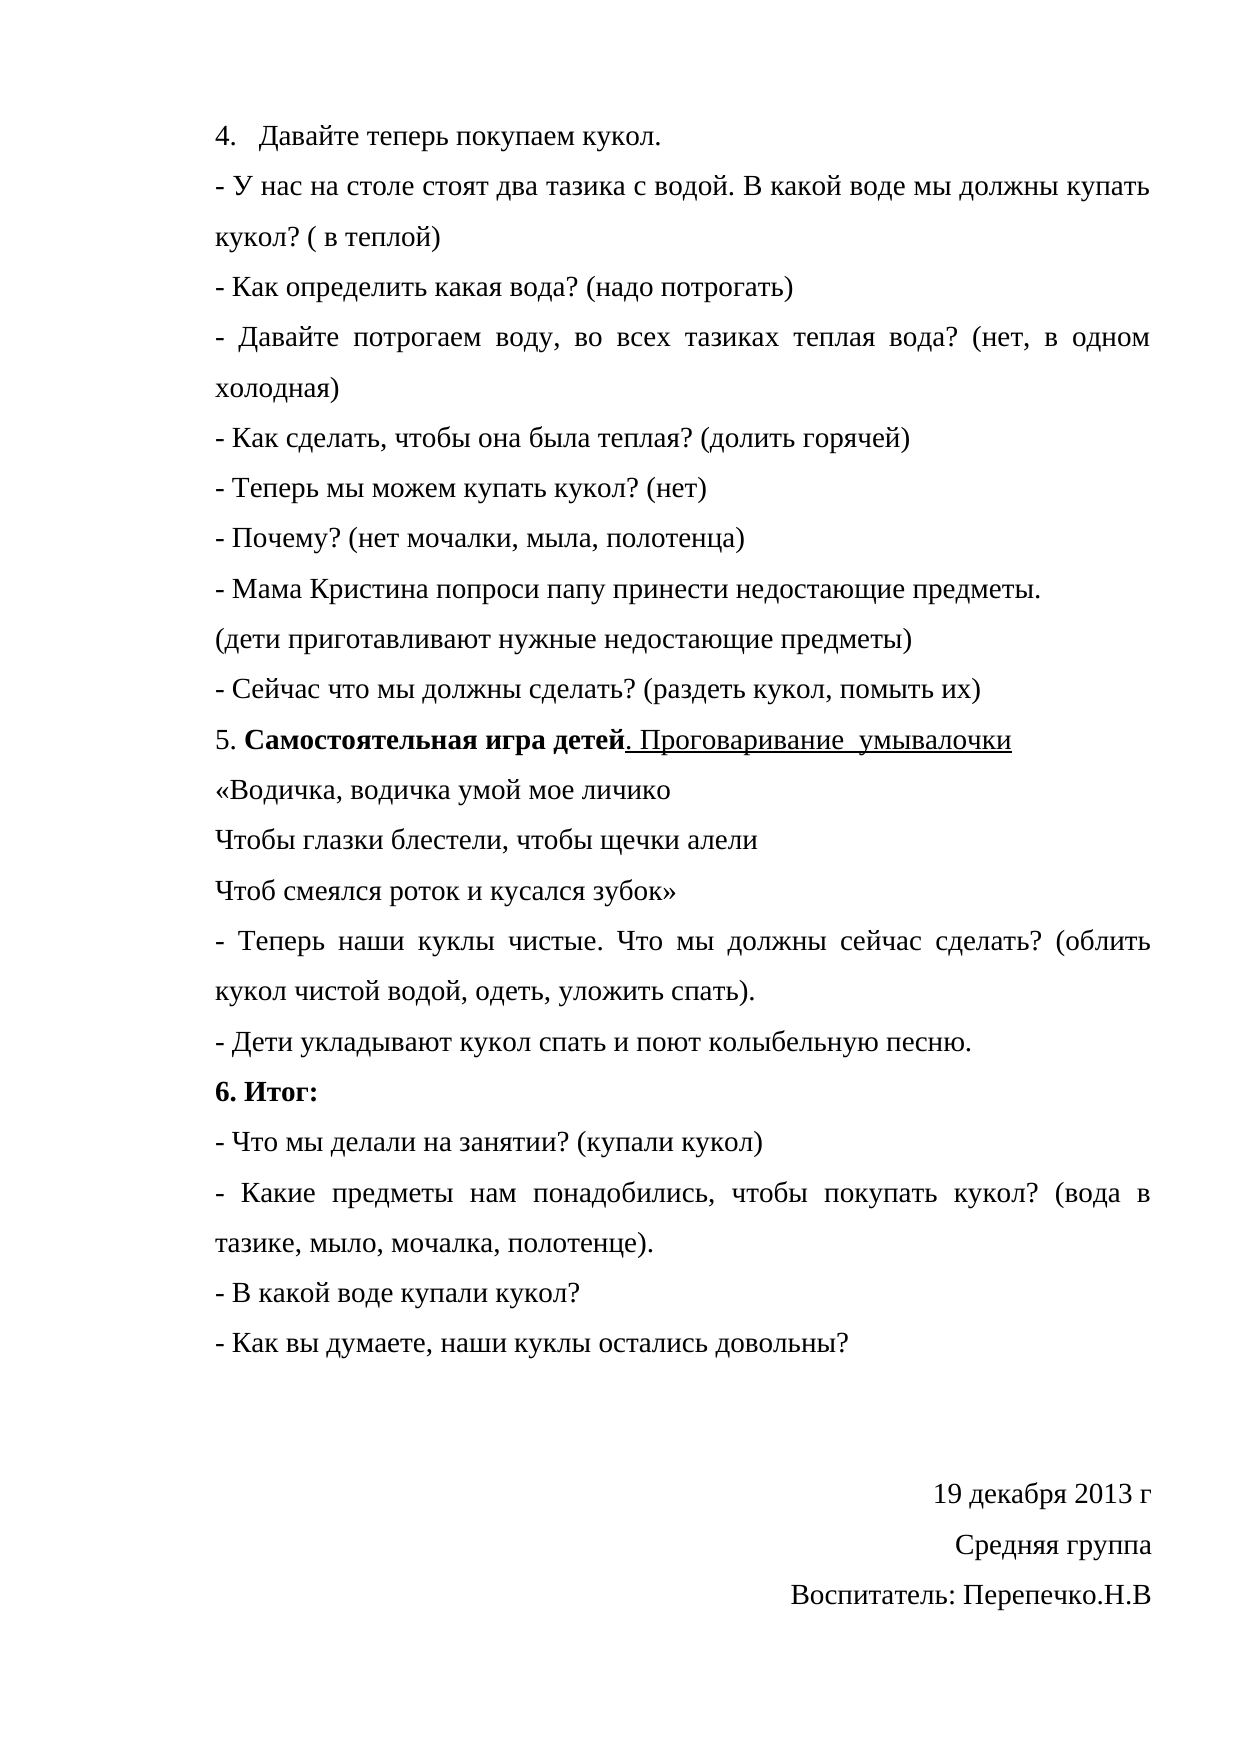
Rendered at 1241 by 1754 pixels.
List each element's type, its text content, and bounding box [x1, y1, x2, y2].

text - Теперь мы можем купать кукол? (нет) [215, 470, 1152, 504]
text Средняя группа [215, 1527, 1152, 1560]
text - Почему? (нет мочалки, мыла, полотенца) [215, 521, 1152, 554]
text - Давайте потрогаем воду, во всех тазиках теплая вода? (нет, в одном холодная) [215, 319, 1152, 403]
text - Мама Кристина попроси папу принести недостающие предметы. [215, 571, 1152, 604]
text - Сейчас что мы должны сделать? (раздеть кукол, помыть их) [215, 672, 1152, 705]
text 19 декабря 2013 г [215, 1477, 1152, 1510]
text Чтобы глазки блестели, чтобы щечки алели [215, 822, 1152, 856]
text 5. Самостоятельная игра детей. Проговаривание умывалочки [215, 722, 1152, 755]
text - В какой воде купали кукол? [215, 1275, 1152, 1309]
text - Теперь наши куклы чистые. Что мы должны сейчас сделать? (облить кукол чистой водой, одеть, уложить спать). [215, 923, 1152, 1007]
text - Какие предметы нам понадобились, чтобы покупать кукол? (вода в тазике, мыло, мочалка, полотенце). [215, 1175, 1152, 1258]
text «Водичка, водичка умой мое личико [215, 772, 1152, 806]
text 6. Итог: [215, 1074, 1152, 1108]
text - Как сделать, чтобы она была теплая? (долить горячей) [215, 420, 1152, 453]
text - У нас на столе стоят два тазика с водой. В какой воде мы должны купать кукол? ( в теплой) [215, 168, 1152, 252]
text Чтоб смеялся роток и кусался зубок» [215, 873, 1152, 906]
text - Дети укладывают кукол спать и поют колыбельную песню. [215, 1024, 1152, 1057]
text Воспитатель: Перепечко.Н.В [215, 1577, 1152, 1611]
text (дети приготавливают нужные недостающие предметы) [215, 621, 1152, 655]
text - Как определить какая вода? (надо потрогать) [215, 269, 1152, 303]
text - Как вы думаете, наши куклы остались довольны? [215, 1326, 1152, 1359]
text 4. Давайте теперь покупаем кукол. [215, 118, 1152, 152]
text - Что мы делали на занятии? (купали кукол) [215, 1124, 1152, 1158]
